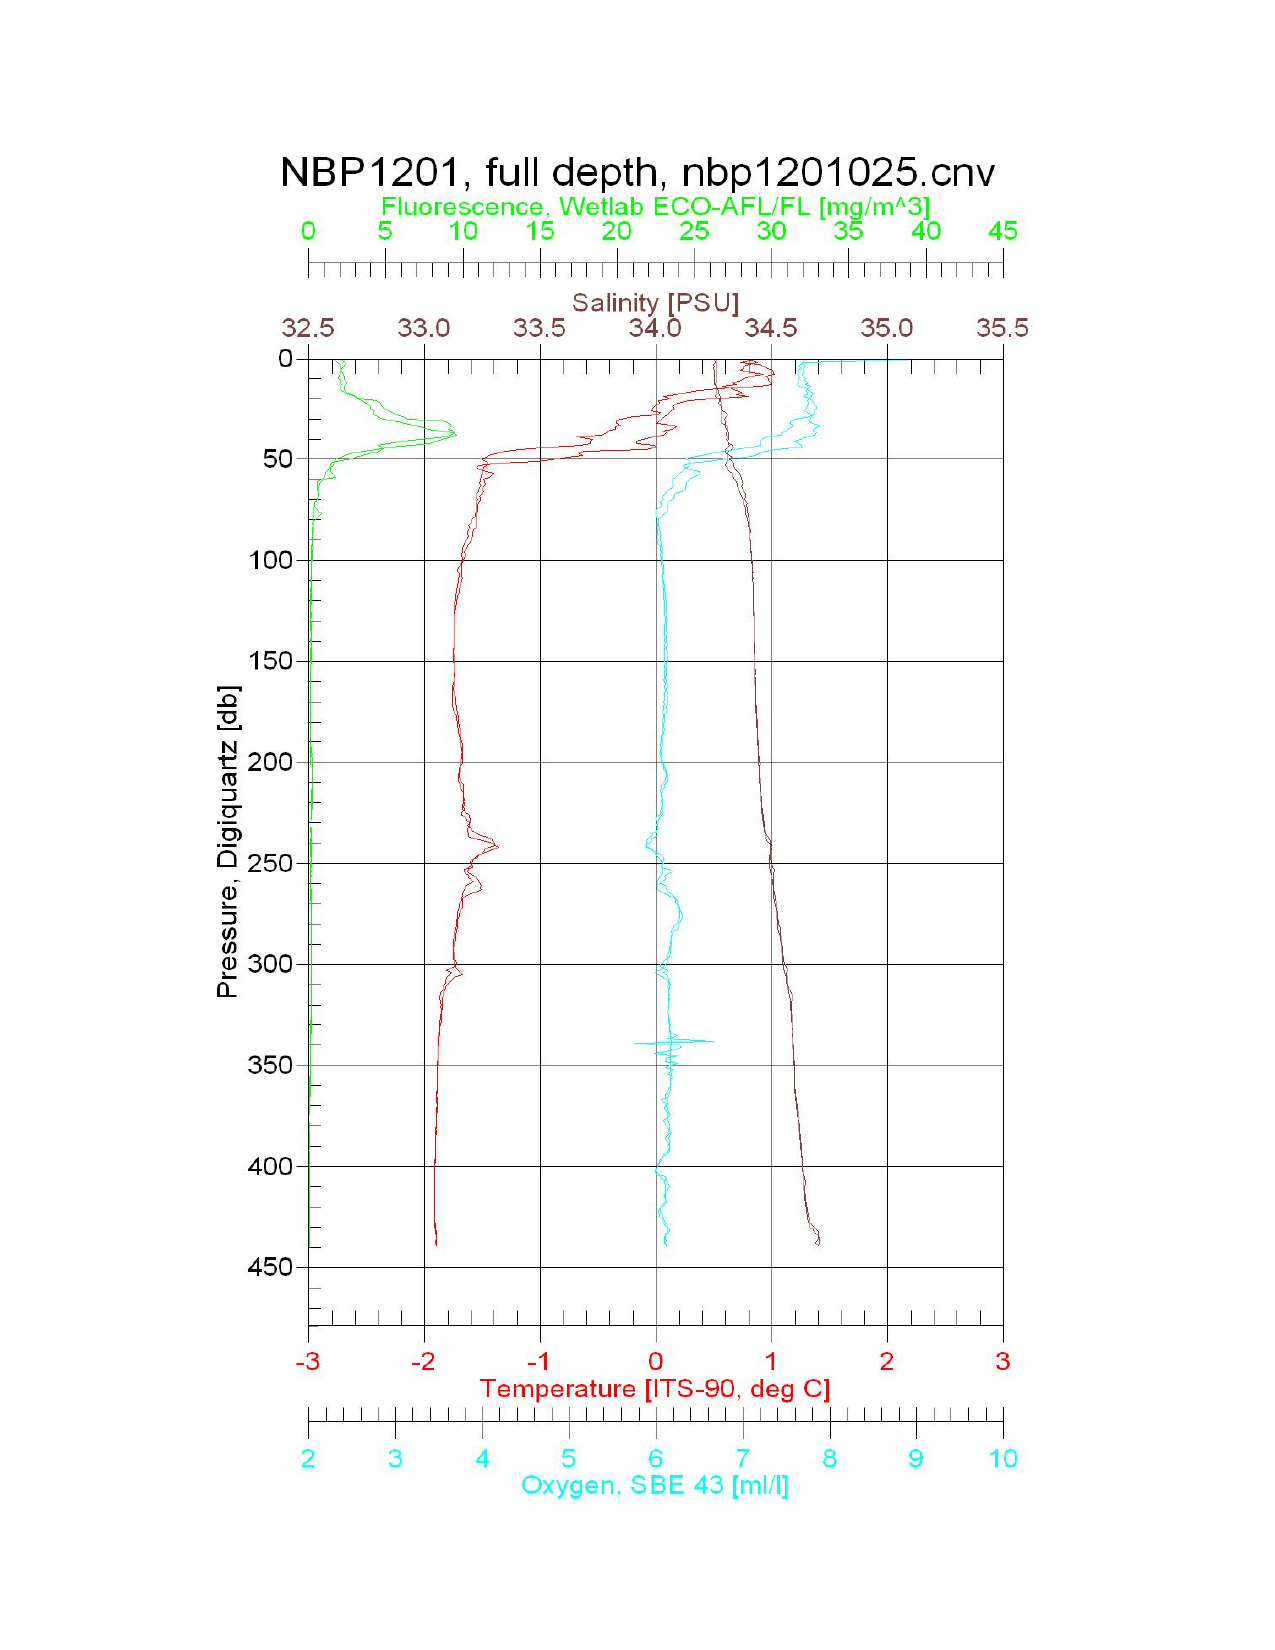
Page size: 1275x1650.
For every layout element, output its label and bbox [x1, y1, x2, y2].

picture [215, 150, 1060, 1500]
